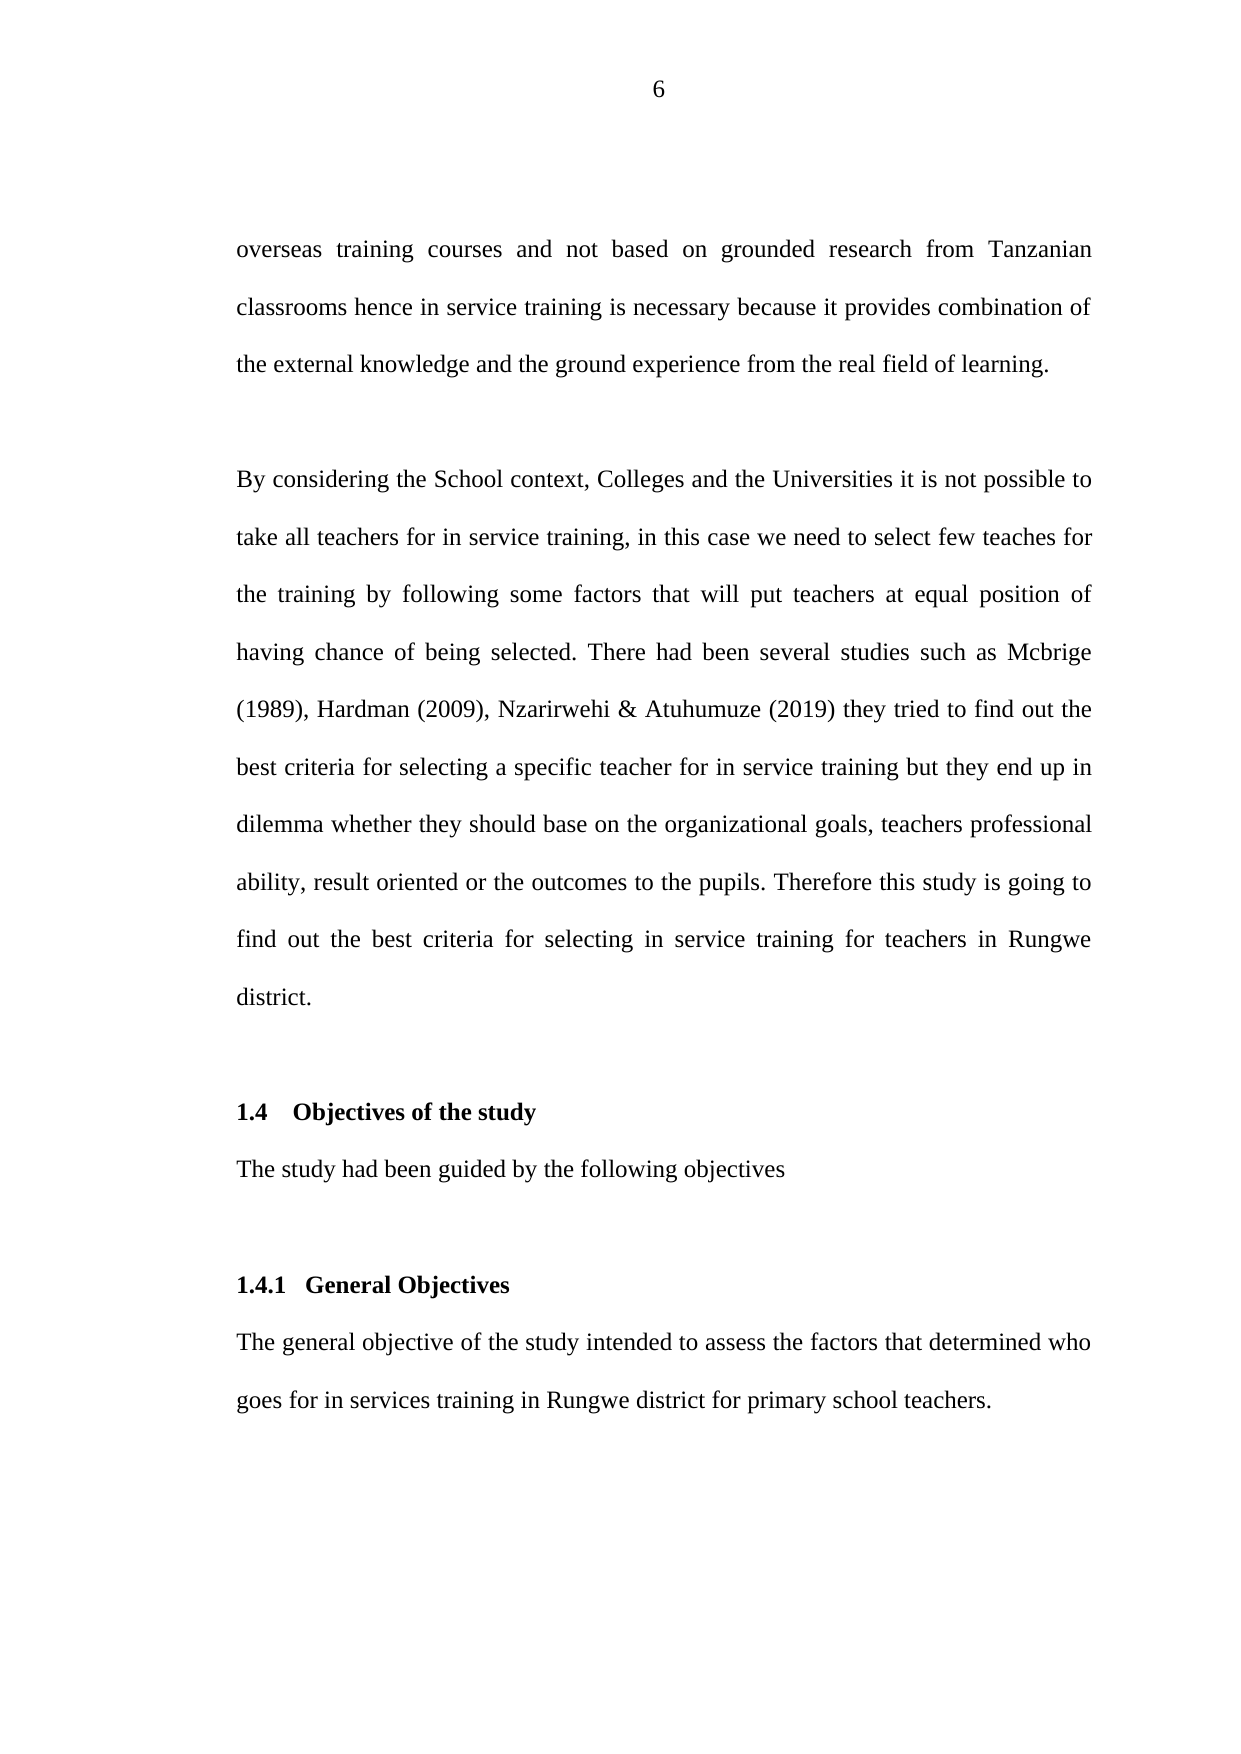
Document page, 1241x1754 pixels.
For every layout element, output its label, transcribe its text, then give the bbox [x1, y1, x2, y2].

subtitle General Objectives [236, 1270, 1196, 1299]
text By considering the School context, Colleges and the Universities it is not possible to take all teachers for in service training, in this case we need to select few teaches for the training by following some factors that will put teachers at equal position of having chance of being selected. There had been several studies such as Mcbrige (1989), Hardman (2009), Nzarirwehi & Atuhumuze (2019) they tried to find out the best criteria for selecting a specific teacher for in service training but they end up in dilemma whether they should base on the organizational goals, teachers professional ability, result oriented or the outcomes to the pupils. Therefore this study is going to find out the best criteria for selecting in service training for teachers in Rungwe district. [236, 464, 1093, 1011]
text The study had been guided by the following objectives [236, 1154, 1196, 1183]
text overseas training courses and not based on grounded research from Tanzanian classrooms hence in service training is necessary because it provides combination of the external knowledge and the ground experience from the real field of learning. [236, 234, 1092, 378]
text The general objective of the study intended to assess the factors that determined who goes for in services training in Rungwe district for primary school teachers. [236, 1327, 1093, 1413]
subtitle Objectives of the study [236, 1097, 1196, 1126]
